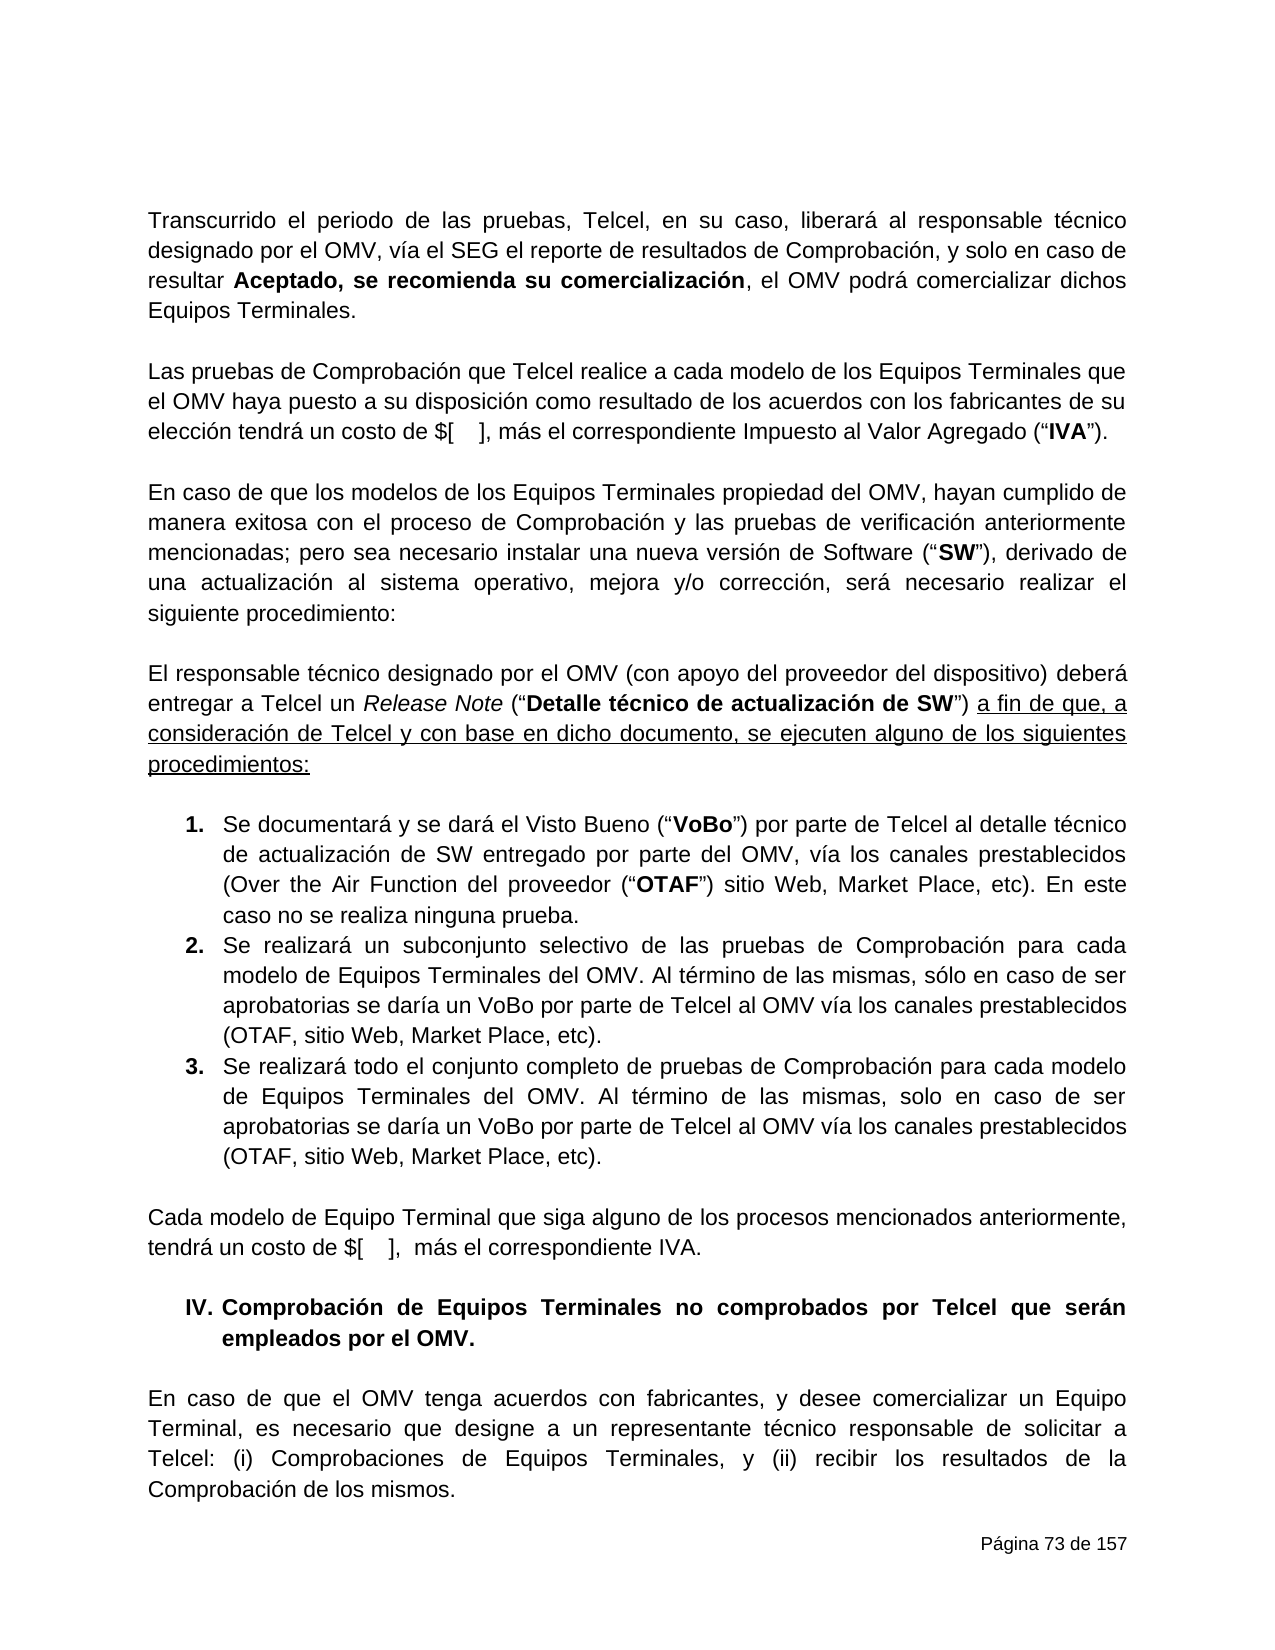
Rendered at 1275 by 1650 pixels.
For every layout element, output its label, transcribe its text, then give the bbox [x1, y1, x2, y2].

text El responsable técnico designado por el OMV (con apoyo del proveedor del dispositivo) deberá entregar a Telcel un Release Note (“Detalle técnico de actualización de SW”) a fin de que, a consideración de Telcel y con base en dicho documento, se ejecuten alguno de los siguientes procedimientos: [148, 744, 1127, 777]
text En caso de que el OMV tenga acuerdos con fabricantes, y desee comercializar un Equipo Terminal, es necesario que designe a un representante técnico responsable de solicitar a Telcel: (i) Comprobaciones de Equipos Terminales, y (ii) recibir los resultados de la Comprobación de los mismos. [148, 1385, 1127, 1502]
text En caso de que los modelos de los Equipos Terminales propiedad del OMV, hayan cumplido de manera exitosa con el proceso de Comprobación y las pruebas de verificación anteriormente mencionadas; pero sea necesario instalar una nueva versión de Software (“SW”), derivado de una actualización al sistema operativo, mejora y/o corrección, será necesario realizar el siguiente procedimiento: [148, 479, 1127, 626]
list Se realizará un subconjunto selectivo de las pruebas de Comprobación para cada modelo de Equipos Terminales del OMV. Al término de las mismas, sólo en caso de ser aprobatorias se daría un VoBo por parte de Telcel al OMV vía los canales prestablecidos (OTAF, sitio Web, Market Place, etc). [185, 932, 1127, 1049]
list Se documentará y se dará el Visto Bueno (“VoBo”) por parte de Telcel al detalle técnico de actualización de SW entregado por parte del OMV, vía los canales prestablecidos (Over the Air Function del proveedor (“OTAF”) sitio Web, Market Place, etc). En este caso no se realiza ninguna prueba. [185, 811, 1127, 928]
list Comprobación de Equipos Terminales no comprobados por Telcel que serán empleados por el OMV. [185, 1294, 1127, 1351]
list Se realizará todo el conjunto completo de pruebas de Comprobación para cada modelo de Equipos Terminales del OMV. Al término de las mismas, solo en caso de ser aprobatorias se daría un VoBo por parte de Telcel al OMV vía los canales prestablecidos (OTAF, sitio Web, Market Place, etc). [185, 1053, 1127, 1169]
text El responsable técnico designado por el OMV (con apoyo del proveedor del dispositivo) deberá entregar a Telcel un Release Note (“Detalle técnico de actualización de SW”) a fin de que, a consideración de Telcel y con base en dicho documento, se ejecuten alguno de los siguientes procedimientos: [148, 660, 1127, 743]
text Transcurrido el periodo de las pruebas, Telcel, en su caso, liberará al responsable técnico designado por el OMV, vía el SEG el reporte de resultados de Comprobación, y solo en caso de resultar Aceptado, se recomienda su comercialización, el OMV podrá comercializar dichos Equipos Terminales. [148, 207, 1127, 324]
text Cada modelo de Equipo Terminal que siga alguno de los procesos mencionados anteriormente, tendrá un costo de $[ ], más el correspondiente IVA. [148, 1204, 1127, 1260]
text Las pruebas de Comprobación que Telcel realice a cada modelo de los Equipos Terminales que el OMV haya puesto a su disposición como resultado de los acuerdos con los fabricantes de su elección tendrá un costo de $[ ], más el correspondiente Impuesto al Valor Agregado (“IVA”). [148, 358, 1127, 444]
